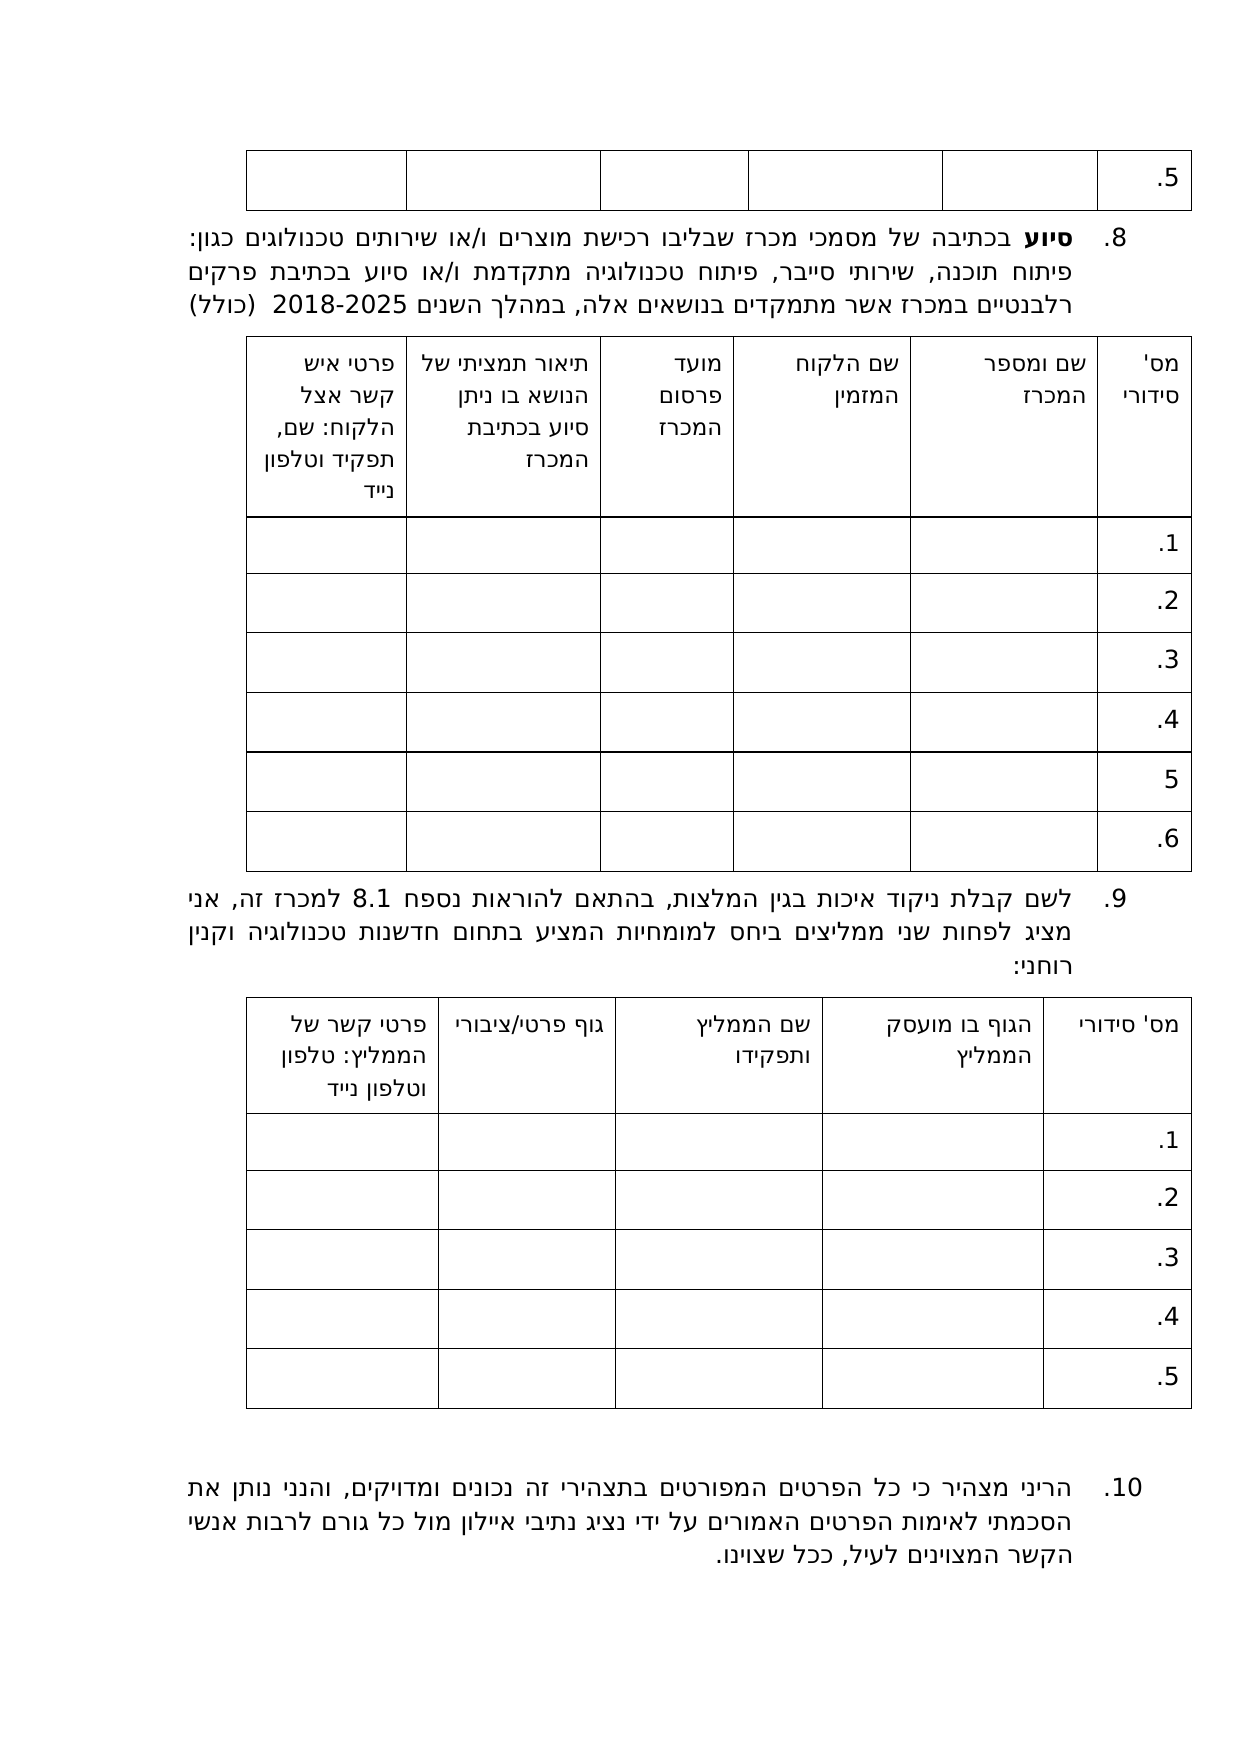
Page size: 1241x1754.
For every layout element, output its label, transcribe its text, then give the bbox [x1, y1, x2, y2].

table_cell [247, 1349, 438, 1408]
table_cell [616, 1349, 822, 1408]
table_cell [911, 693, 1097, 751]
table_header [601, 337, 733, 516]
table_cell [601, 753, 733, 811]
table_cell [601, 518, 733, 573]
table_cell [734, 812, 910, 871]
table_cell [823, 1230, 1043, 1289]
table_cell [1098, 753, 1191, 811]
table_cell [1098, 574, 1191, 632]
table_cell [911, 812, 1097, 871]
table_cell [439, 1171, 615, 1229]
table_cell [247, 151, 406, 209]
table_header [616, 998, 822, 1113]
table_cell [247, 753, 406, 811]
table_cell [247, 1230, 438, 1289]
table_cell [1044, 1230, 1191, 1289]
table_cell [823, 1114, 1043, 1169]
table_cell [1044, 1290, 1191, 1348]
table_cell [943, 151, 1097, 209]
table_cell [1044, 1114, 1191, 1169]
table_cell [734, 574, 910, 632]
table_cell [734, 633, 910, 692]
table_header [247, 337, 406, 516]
list לשם קבלת ניקוד איכות בגין המלצות, בהתאם להוראות נספח 8.1 למכרז זה, אני מציג לפחות שני ממליצים ביחס למומחיות המציע בתחום חדשנות טכנולוגיה וקנין רוחני: [187, 884, 1103, 980]
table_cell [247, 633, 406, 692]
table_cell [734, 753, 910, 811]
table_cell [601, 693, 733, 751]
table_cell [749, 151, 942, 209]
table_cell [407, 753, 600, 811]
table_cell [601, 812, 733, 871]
list סיוע בכתיבה של מסמכי מכרז שבליבו רכישת מוצרים ו/או שירותים טכנולוגים כגון: פיתוח תוכנה, שירותי סייבר, פיתוח טכנולוגיה מתקדמת ו/או סיוע בכתיבת פרקים רלבנטיים במכרז אשר מתמקדים בנושאים אלה, במהלך השנים 2018-2025 (כולל) [187, 223, 1103, 319]
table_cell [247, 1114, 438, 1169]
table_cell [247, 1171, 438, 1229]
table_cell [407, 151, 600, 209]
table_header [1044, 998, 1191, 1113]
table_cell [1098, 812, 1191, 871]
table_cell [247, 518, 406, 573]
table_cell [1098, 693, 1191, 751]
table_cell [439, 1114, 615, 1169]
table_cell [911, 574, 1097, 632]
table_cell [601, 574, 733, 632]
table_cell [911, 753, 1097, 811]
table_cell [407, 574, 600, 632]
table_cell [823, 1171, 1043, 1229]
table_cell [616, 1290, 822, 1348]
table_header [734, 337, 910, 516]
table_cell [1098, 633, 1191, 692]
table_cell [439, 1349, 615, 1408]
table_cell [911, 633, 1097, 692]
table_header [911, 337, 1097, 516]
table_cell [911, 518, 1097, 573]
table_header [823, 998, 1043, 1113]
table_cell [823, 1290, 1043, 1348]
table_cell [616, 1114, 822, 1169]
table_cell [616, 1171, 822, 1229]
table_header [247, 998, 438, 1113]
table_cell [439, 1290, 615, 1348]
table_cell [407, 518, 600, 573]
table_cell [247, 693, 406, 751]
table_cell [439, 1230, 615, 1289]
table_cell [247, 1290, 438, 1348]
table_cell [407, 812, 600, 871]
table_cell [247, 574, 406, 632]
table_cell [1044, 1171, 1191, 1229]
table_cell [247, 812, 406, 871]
list הריני מצהיר כי כל הפרטים המפורטים בתצהירי זה נכונים ומדויקים, והנני נותן את הסכמתי לאימות הפרטים האמורים על ידי נציג נתיבי איילון מול כל גורם לרבות אנשי הקשר המצוינים לעיל, ככל שצוינו. [187, 1473, 1103, 1569]
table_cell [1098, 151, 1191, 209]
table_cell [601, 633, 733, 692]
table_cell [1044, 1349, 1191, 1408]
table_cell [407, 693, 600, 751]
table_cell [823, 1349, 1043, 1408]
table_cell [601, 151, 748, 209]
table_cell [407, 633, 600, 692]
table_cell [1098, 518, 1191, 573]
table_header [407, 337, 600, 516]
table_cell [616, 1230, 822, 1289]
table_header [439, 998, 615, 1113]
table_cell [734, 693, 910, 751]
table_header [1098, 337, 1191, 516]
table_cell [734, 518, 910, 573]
